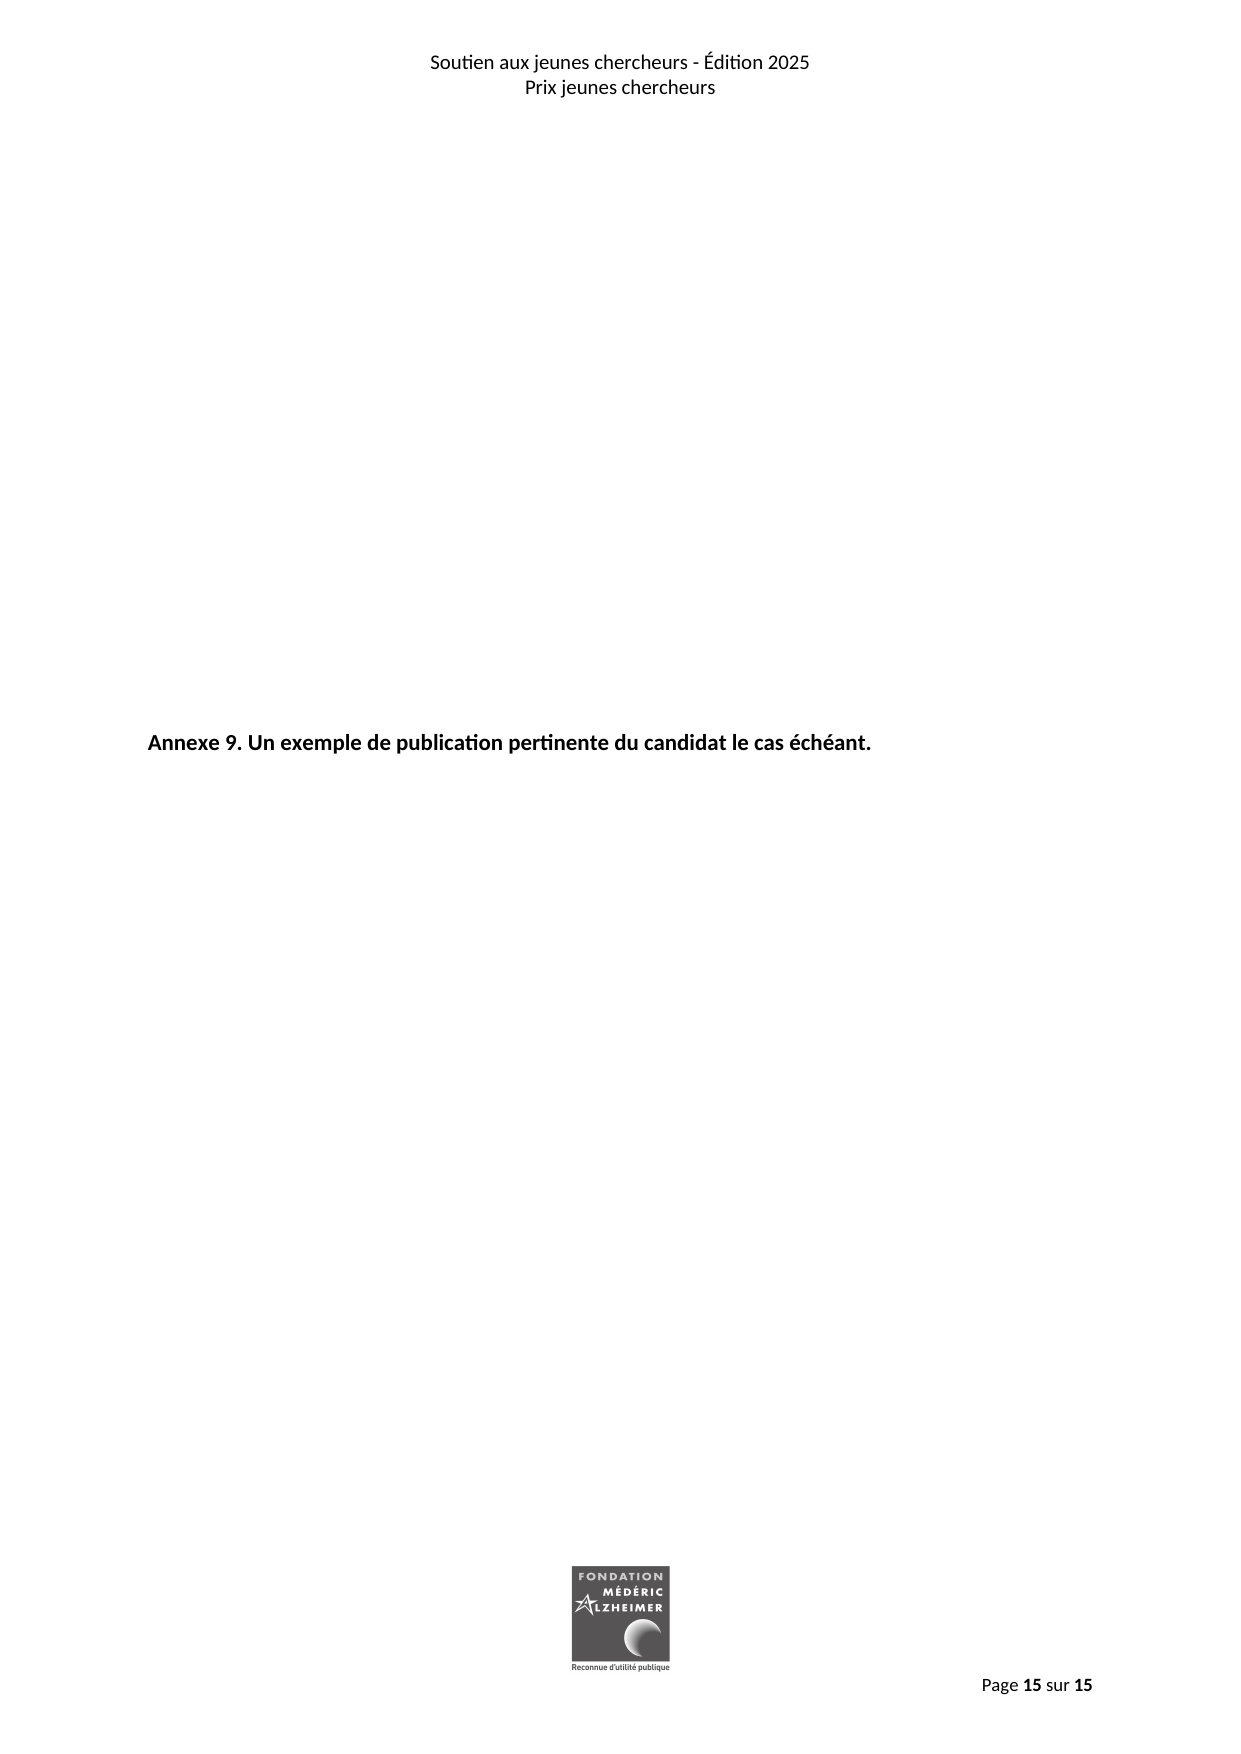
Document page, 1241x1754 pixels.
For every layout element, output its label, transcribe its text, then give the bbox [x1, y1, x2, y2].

text Annexe 9. Un exemple de publication pertinente du candidat le cas échéant. [148, 728, 1093, 757]
picture [568, 1562, 673, 1674]
